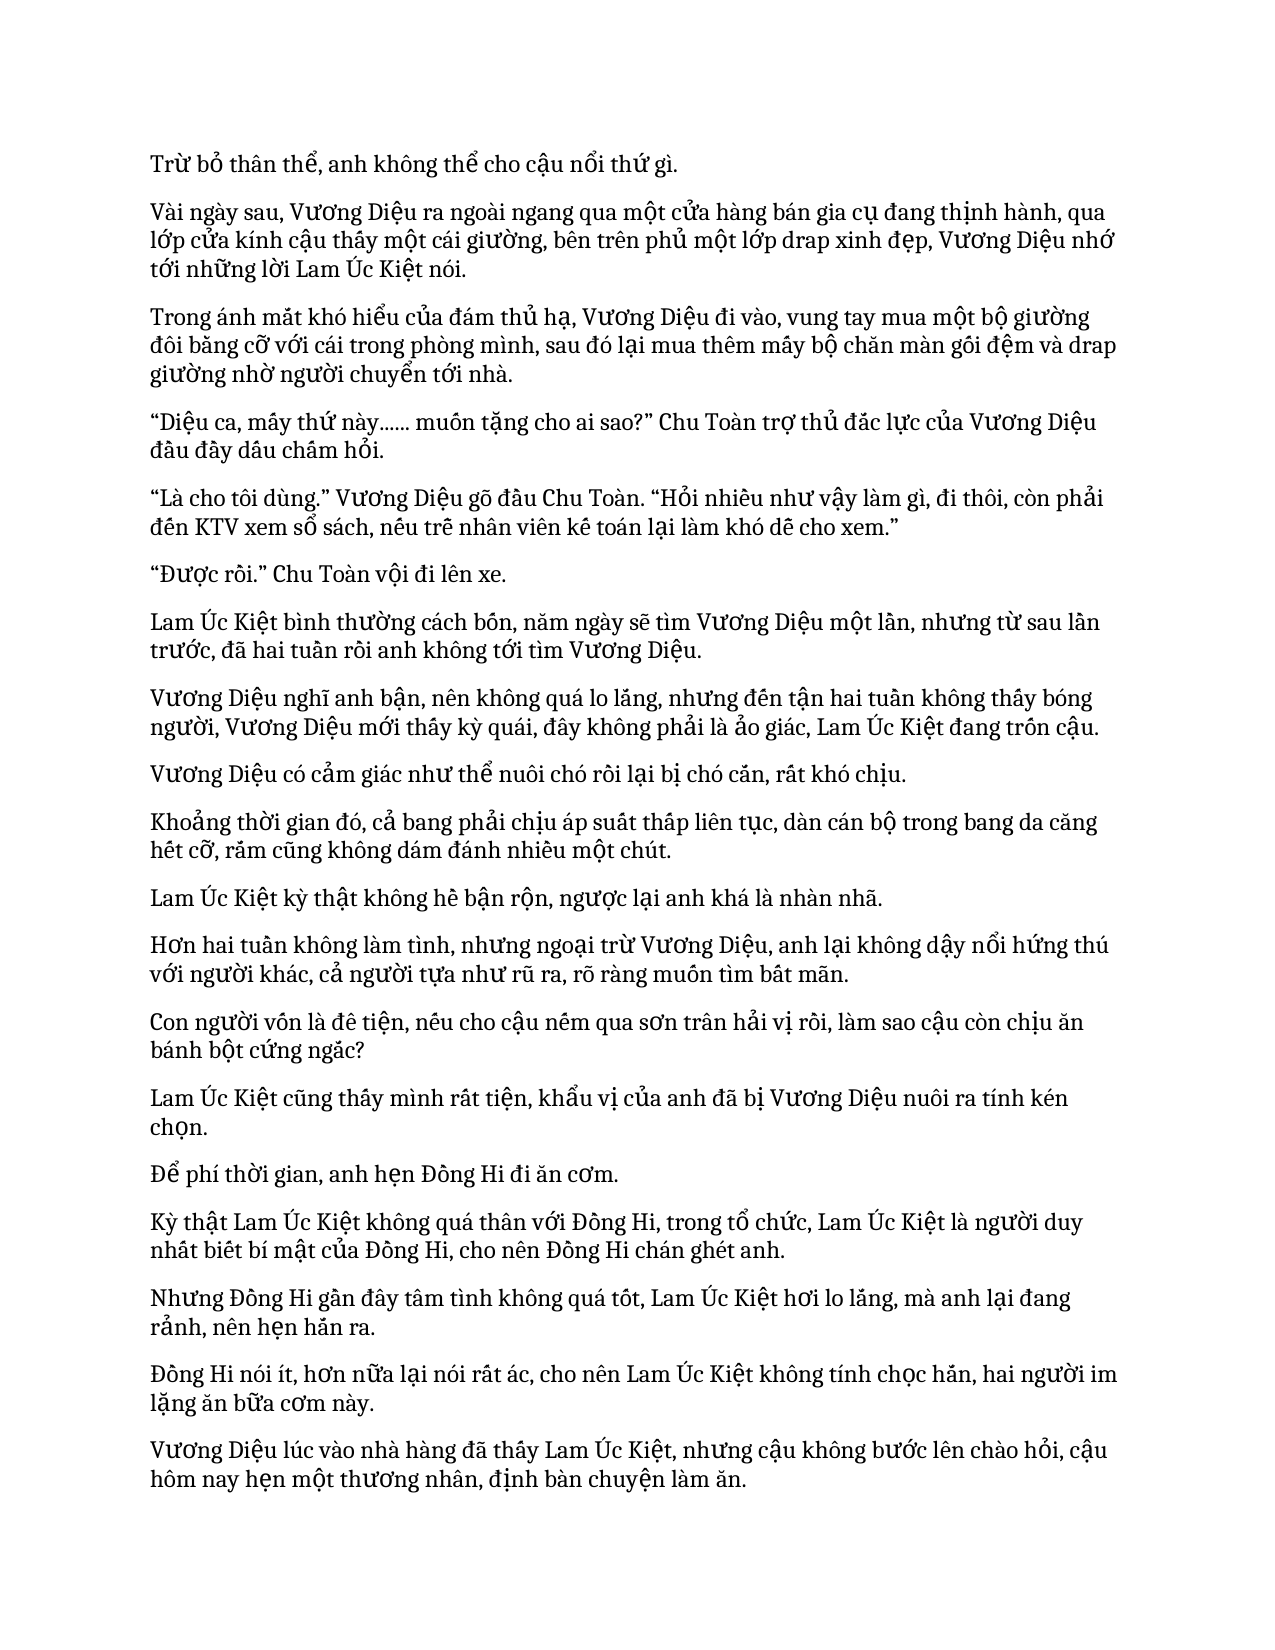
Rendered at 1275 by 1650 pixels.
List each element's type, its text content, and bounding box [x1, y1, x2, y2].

text Lam Úc Kiệt kỳ thật không hề bận rộn, ngược lại anh khá là nhàn nhã. [150, 884, 1125, 912]
text Vương Diệu có cảm giác như thể nuôi chó rồi lại bị chó cắn, rất khó chịu. [150, 760, 1125, 789]
text Đồng Hi nói ít, hơn nữa lại nói rất ác, cho nên Lam Úc Kiệt không tính chọc hắn, hai người im lặng ăn bữa cơm này. [150, 1360, 1125, 1417]
text “Là cho tôi dùng.” Vương Diệu gõ đầu Chu Toàn. “Hỏi nhiều như vậy làm gì, đi thôi, còn phải đến KTV xem sổ sách, nếu trễ nhân viên kế toán lại làm khó dễ cho xem.” [150, 484, 1125, 541]
text Con người vốn là đê tiện, nếu cho cậu nếm qua sơn trân hải vị rồi, làm sao cậu còn chịu ăn bánh bột cứng ngắc? [150, 1007, 1125, 1065]
text Lam Úc Kiệt cũng thấy mình rất tiện, khẩu vị của anh đã bị Vương Diệu nuôi ra tính kén chọn. [150, 1084, 1125, 1141]
text Nhưng Đồng Hi gần đây tâm tình không quá tốt, Lam Úc Kiệt hơi lo lắng, mà anh lại đang rảnh, nên hẹn hắn ra. [150, 1284, 1125, 1341]
text Khoảng thời gian đó, cả bang phải chịu áp suất thấp liên tục, dàn cán bộ trong bang da căng hết cỡ, rắm cũng không dám đánh nhiều một chút. [150, 807, 1125, 865]
text Lam Úc Kiệt bình thường cách bốn, năm ngày sẽ tìm Vương Diệu một lần, nhưng từ sau lần trước, đã hai tuần rồi anh không tới tìm Vương Diệu. [150, 607, 1125, 665]
text Hơn hai tuần không làm tình, nhưng ngoại trừ Vương Diệu, anh lại không dậy nổi hứng thú với người khác, cả người tựa như rũ ra, rõ ràng muốn tìm bất mãn. [150, 931, 1125, 989]
text Vương Diệu lúc vào nhà hàng đã thấy Lam Úc Kiệt, nhưng cậu không bước lên chào hỏi, cậu hôm nay hẹn một thương nhân, định bàn chuyện làm ăn. [150, 1436, 1125, 1494]
text Để phí thời gian, anh hẹn Đồng Hi đi ăn cơm. [150, 1160, 1125, 1189]
text Kỳ thật Lam Úc Kiệt không quá thân với Đồng Hi, trong tổ chức, Lam Úc Kiệt là người duy nhất biết bí mật của Đồng Hi, cho nên Đồng Hi chán ghét anh. [150, 1207, 1125, 1265]
text Vài ngày sau, Vương Diệu ra ngoài ngang qua một cửa hàng bán gia cụ đang thịnh hành, qua lớp cửa kính cậu thấy một cái giường, bên trên phủ một lớp drap xinh đẹp, Vương Diệu nhớ tới những lời Lam Úc Kiệt nói. [150, 197, 1125, 284]
text Vương Diệu nghĩ anh bận, nên không quá lo lắng, nhưng đến tận hai tuần không thấy bóng người, Vương Diệu mới thấy kỳ quái, đây không phải là ảo giác, Lam Úc Kiệt đang trốn cậu. [150, 684, 1125, 741]
text Trừ bỏ thân thể, anh không thể cho cậu nổi thứ gì. [150, 150, 1125, 179]
text “Diệu ca, mấy thứ này...... muốn tặng cho ai sao?” Chu Toàn trợ thủ đắc lực của Vương Diệu đầu đầy dấu chấm hỏi. [150, 407, 1125, 465]
text “Được rồi.” Chu Toàn vội đi lên xe. [150, 560, 1125, 589]
text Trong ánh mắt khó hiểu của đám thủ hạ, Vương Diệu đi vào, vung tay mua một bộ giường đôi bằng cỡ với cái trong phòng mình, sau đó lại mua thêm mấy bộ chăn màn gối đệm và drap giường nhờ người chuyển tới nhà. [150, 302, 1125, 389]
